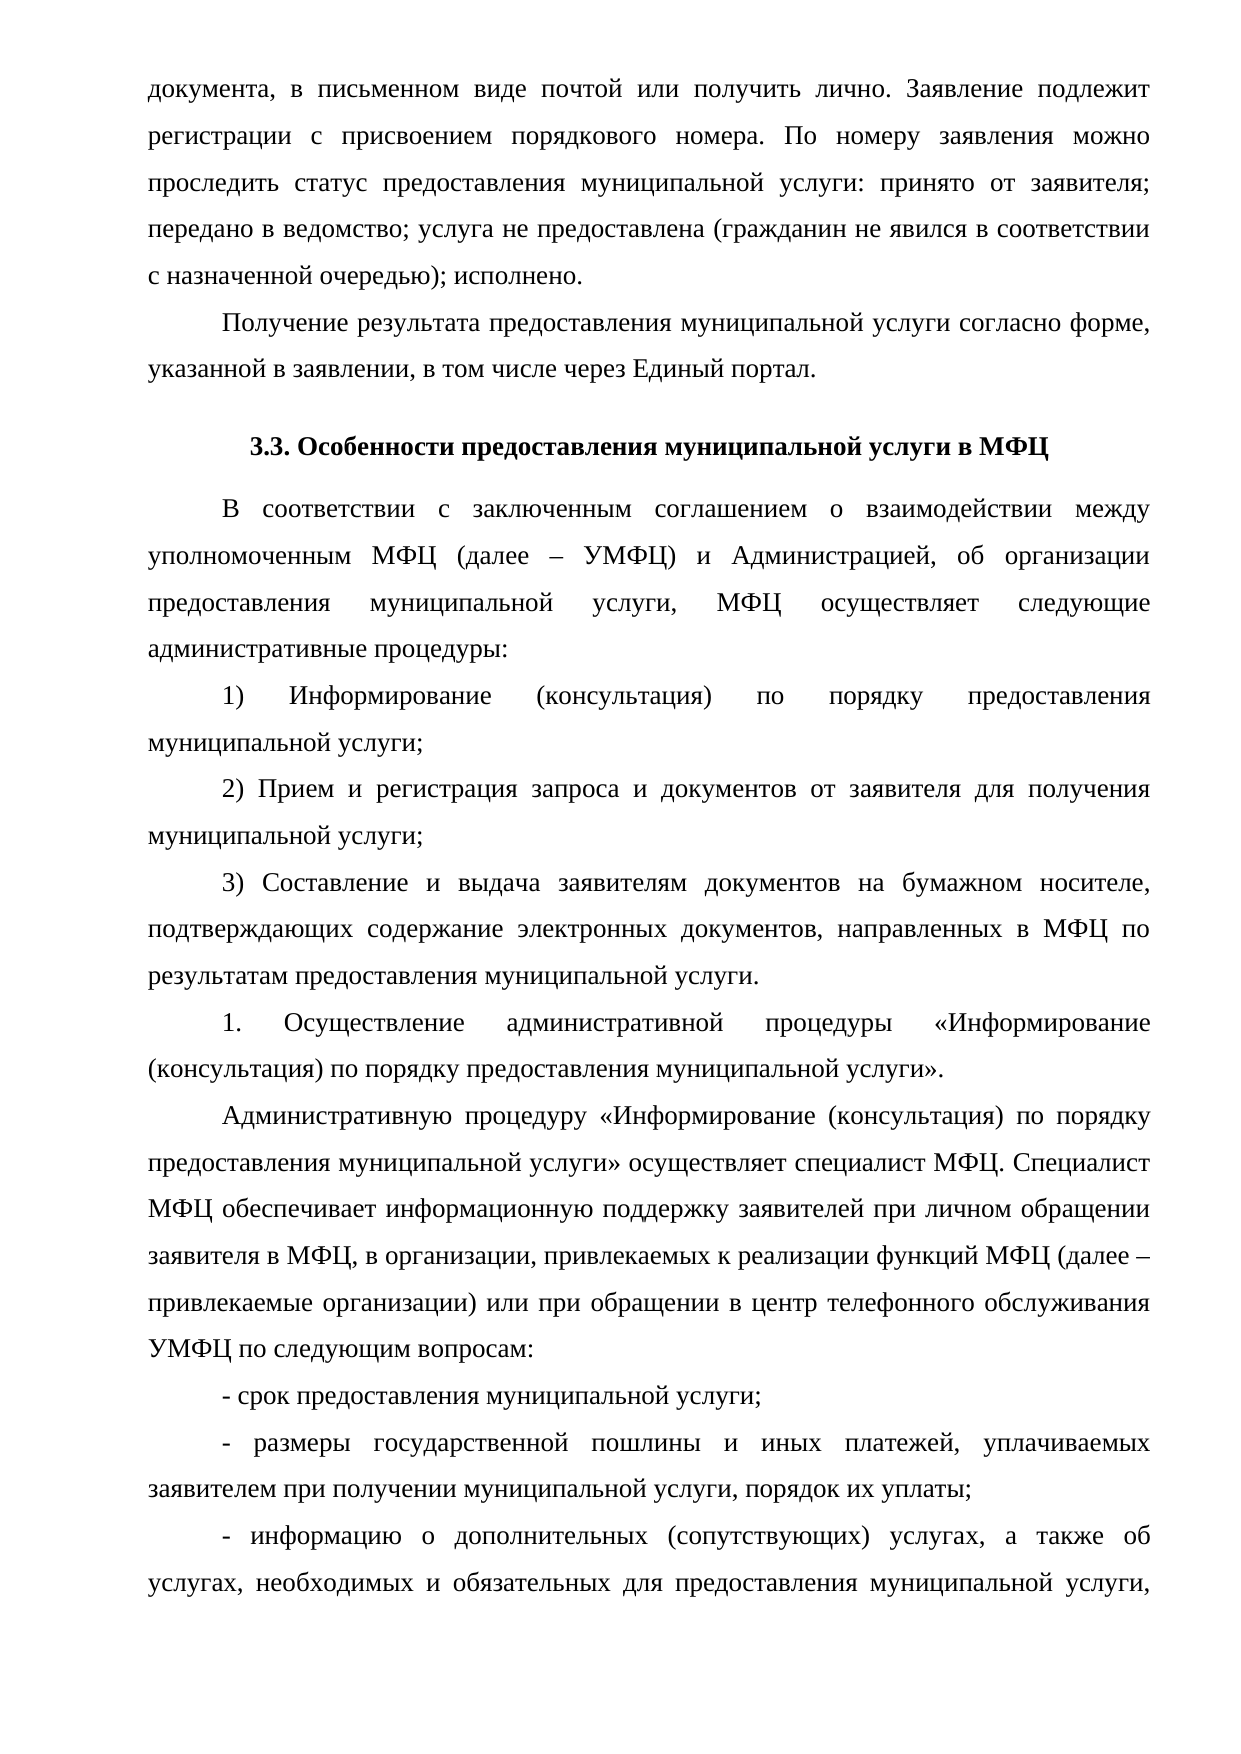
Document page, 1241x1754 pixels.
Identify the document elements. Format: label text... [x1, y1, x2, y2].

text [148, 1519, 1152, 1597]
text Получение результата предоставления муниципальной услуги согласно форме, указанной в заявлении, в том числе через Единый портал. [148, 306, 1152, 384]
text 1. Осуществление административной процедуры «Информирование (консультация) по порядку предоставления муниципальной услуги». [148, 1006, 1152, 1084]
text - срок предоставления муниципальной услуги; [148, 1379, 1152, 1410]
text Административную процедуру «Информирование (консультация) по порядку предоставления муниципальной услуги» осуществляет специалист МФЦ. Специалист МФЦ обеспечивает информационную поддержку заявителей при личном обращении заявителя в МФЦ, в организации, привлекаемых к реализации функций МФЦ (далее – привлекаемые организации) или при обращении в центр телефонного обслуживания УМФЦ по следующим вопросам: [148, 1099, 1152, 1364]
list 3) Составление и выдача заявителям документов на бумажном носителе, подтверждающих содержание электронных документов, направленных в МФЦ по результатам предоставления муниципальной услуги. [148, 866, 1152, 990]
text - размеры государственной пошлины и иных платежей, уплачиваемых заявителем при получении муниципальной услуги, порядок их уплаты; [148, 1426, 1152, 1504]
list 2) Прием и регистрация запроса и документов от заявителя для получения муниципальной услуги; [148, 773, 1152, 850]
text 3.3. Особенности предоставления муниципальной услуги в МФЦ [148, 430, 1152, 461]
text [148, 72, 1152, 290]
list 1) Информирование (консультация) по порядку предоставления муниципальной услуги; [148, 679, 1152, 757]
list В соответствии с заключенным соглашением о взаимодействии между уполномоченным МФЦ (далее – УМФЦ) и Администрацией, об организации предоставления муниципальной услуги, МФЦ осуществляет следующие административные процедуры: [148, 493, 1152, 664]
